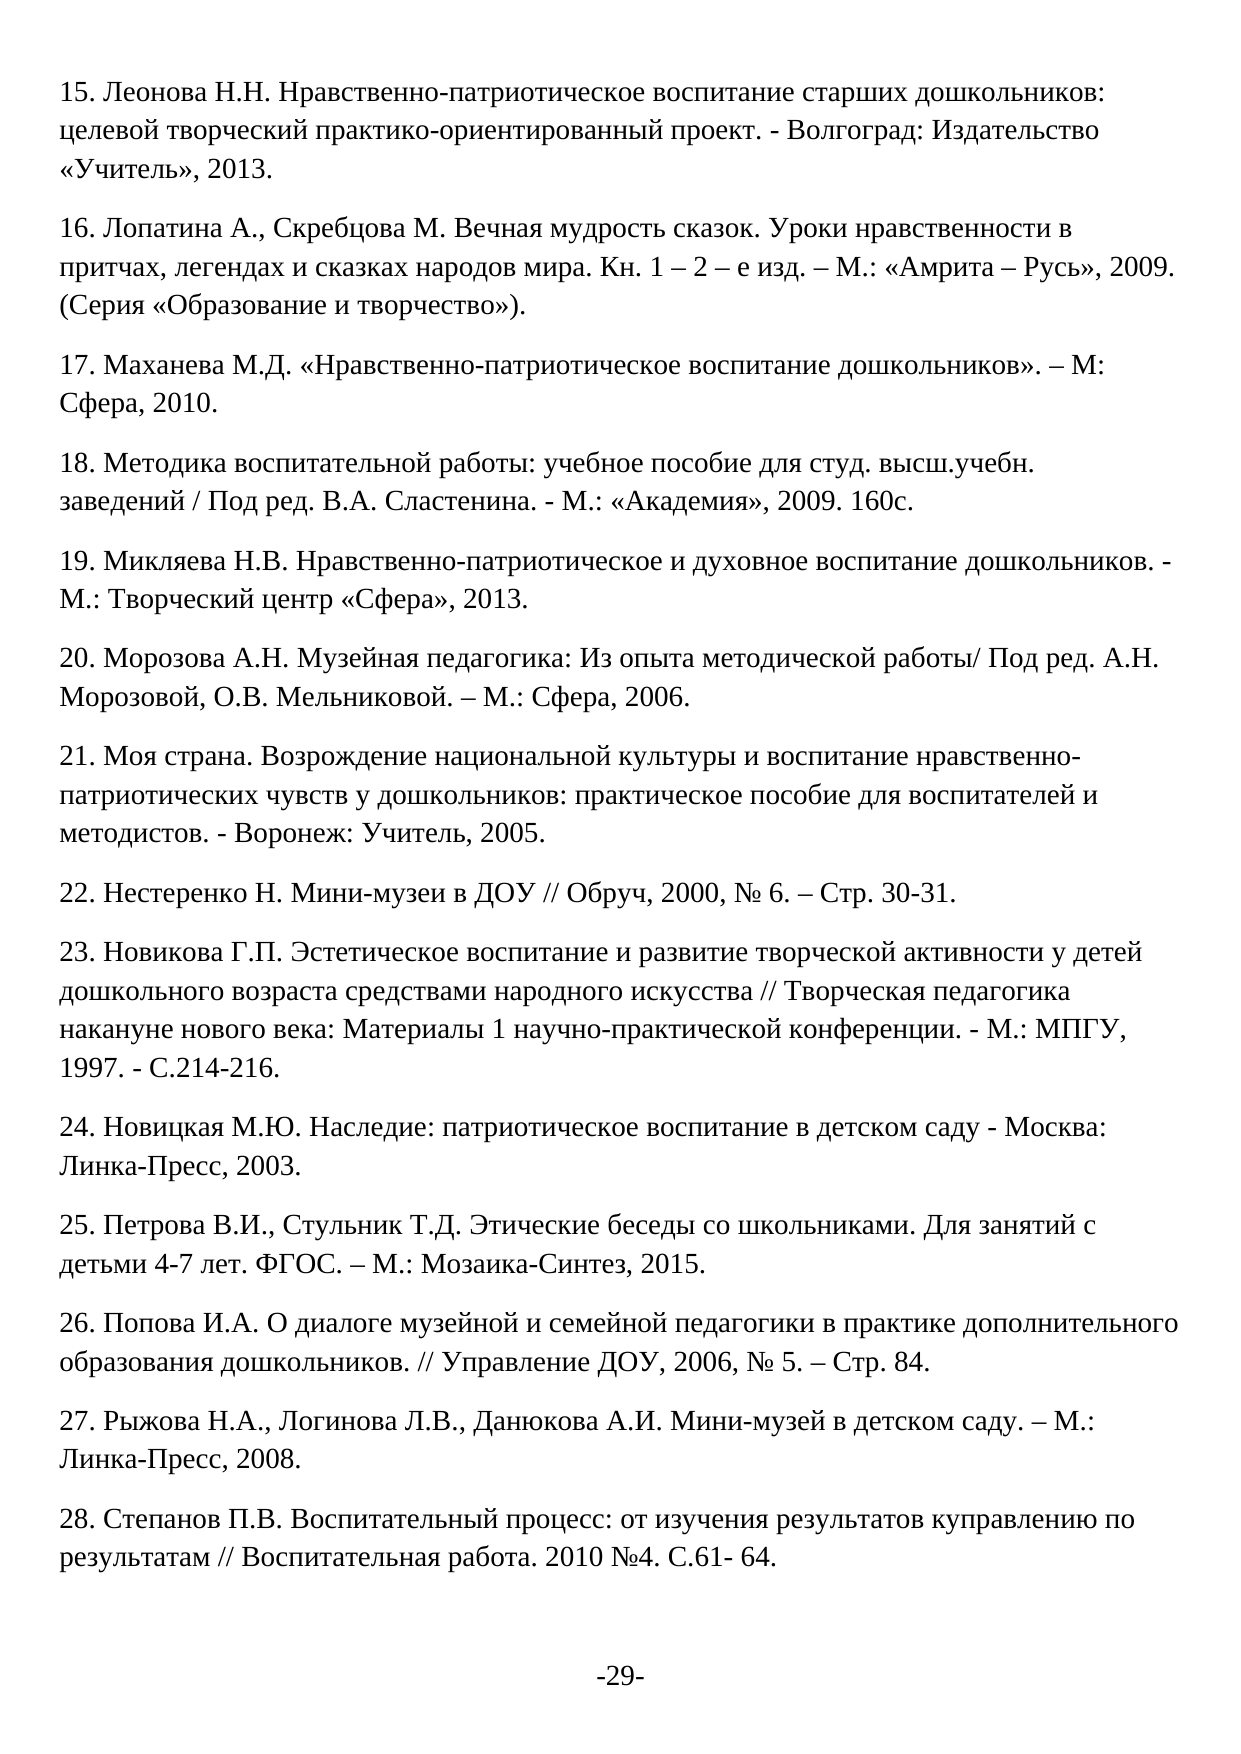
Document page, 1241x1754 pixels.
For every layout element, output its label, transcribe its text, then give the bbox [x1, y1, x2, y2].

text 17. Маханева М.Д. «Нравственно-патриотическое воспитание дошкольников». – М: Сфера, 2010. [59, 347, 1181, 419]
text 21. Моя страна. Возрождение национальной культуры и воспитание нравственно-патриотических чувств у дошкольников: практическое пособие для воспитателей и методистов. - Воронеж: Учитель, 2005. [59, 738, 1181, 849]
text 22. Нестеренко Н. Мини-музеи в ДОУ // Обруч, 2000, № 6. – Стр. 30-31. [59, 875, 1181, 908]
text 20. Морозова А.Н. Музейная педагогика: Из опыта методической работы/ Под ред. А.Н. Морозовой, О.В. Мельниковой. – М.: Сфера, 2006. [59, 641, 1181, 713]
text 24. Новицкая М.Ю. Наследие: патриотическое воспитание в детском саду - Москва: Линка-Пресс, 2003. [59, 1109, 1181, 1181]
text 19. Микляева Н.В. Нравственно-патриотическое и духовное воспитание дошкольников. - М.: Творческий центр «Сфера», 2013. [59, 543, 1181, 615]
text -29- [59, 1658, 1181, 1692]
text 27. Рыжова Н.А., Логинова Л.В., Данюкова А.И. Мини-музей в детском саду. – М.: Линка-Пресс, 2008. [59, 1403, 1181, 1475]
text 15. Леонова Н.Н. Нравственно-патриотическое воспитание старших дошкольников: целевой творческий практико-ориентированный проект. - Волгоград: Издательство «Учитель», 2013. [59, 74, 1181, 184]
text 16. Лопатина А., Скребцова М. Вечная мудрость сказок. Уроки нравственности в притчах, легендах и сказках народов мира. Кн. 1 – 2 – е изд. – М.: «Амрита – Русь», 2009. (Серия «Образование и творчество»). [59, 210, 1181, 321]
text 18. Методика воспитательной работы: учебное пособие для студ. высш.учебн. заведений / Под ред. В.А. Сластенина. - М.: «Академия», 2009. 160с. [59, 445, 1181, 517]
text 23. Новикова Г.П. Эстетическое воспитание и развитие творческой активности у детей дошкольного возраста средствами народного искусства // Творческая педагогика накануне нового века: Материалы 1 научно-практической конференции. - М.: МПГУ, 1997. - С.214-216. [59, 934, 1181, 1083]
text 26. Попова И.А. О диалоге музейной и семейной педагогики в практике дополнительного образования дошкольников. // Управление ДОУ, 2006, № 5. – Стр. 84. [59, 1305, 1181, 1377]
text 25. Петрова В.И., Стульник Т.Д. Этические беседы со школьниками. Для занятий с детьми 4-7 лет. ФГОС. – М.: Мозаика-Синтез, 2015. [59, 1207, 1181, 1279]
text 28. Степанов П.В. Воспитательный процесс: от изучения результатов куправлению по результатам // Воспитательная работа. 2010 №4. С.61- 64. [59, 1501, 1181, 1573]
